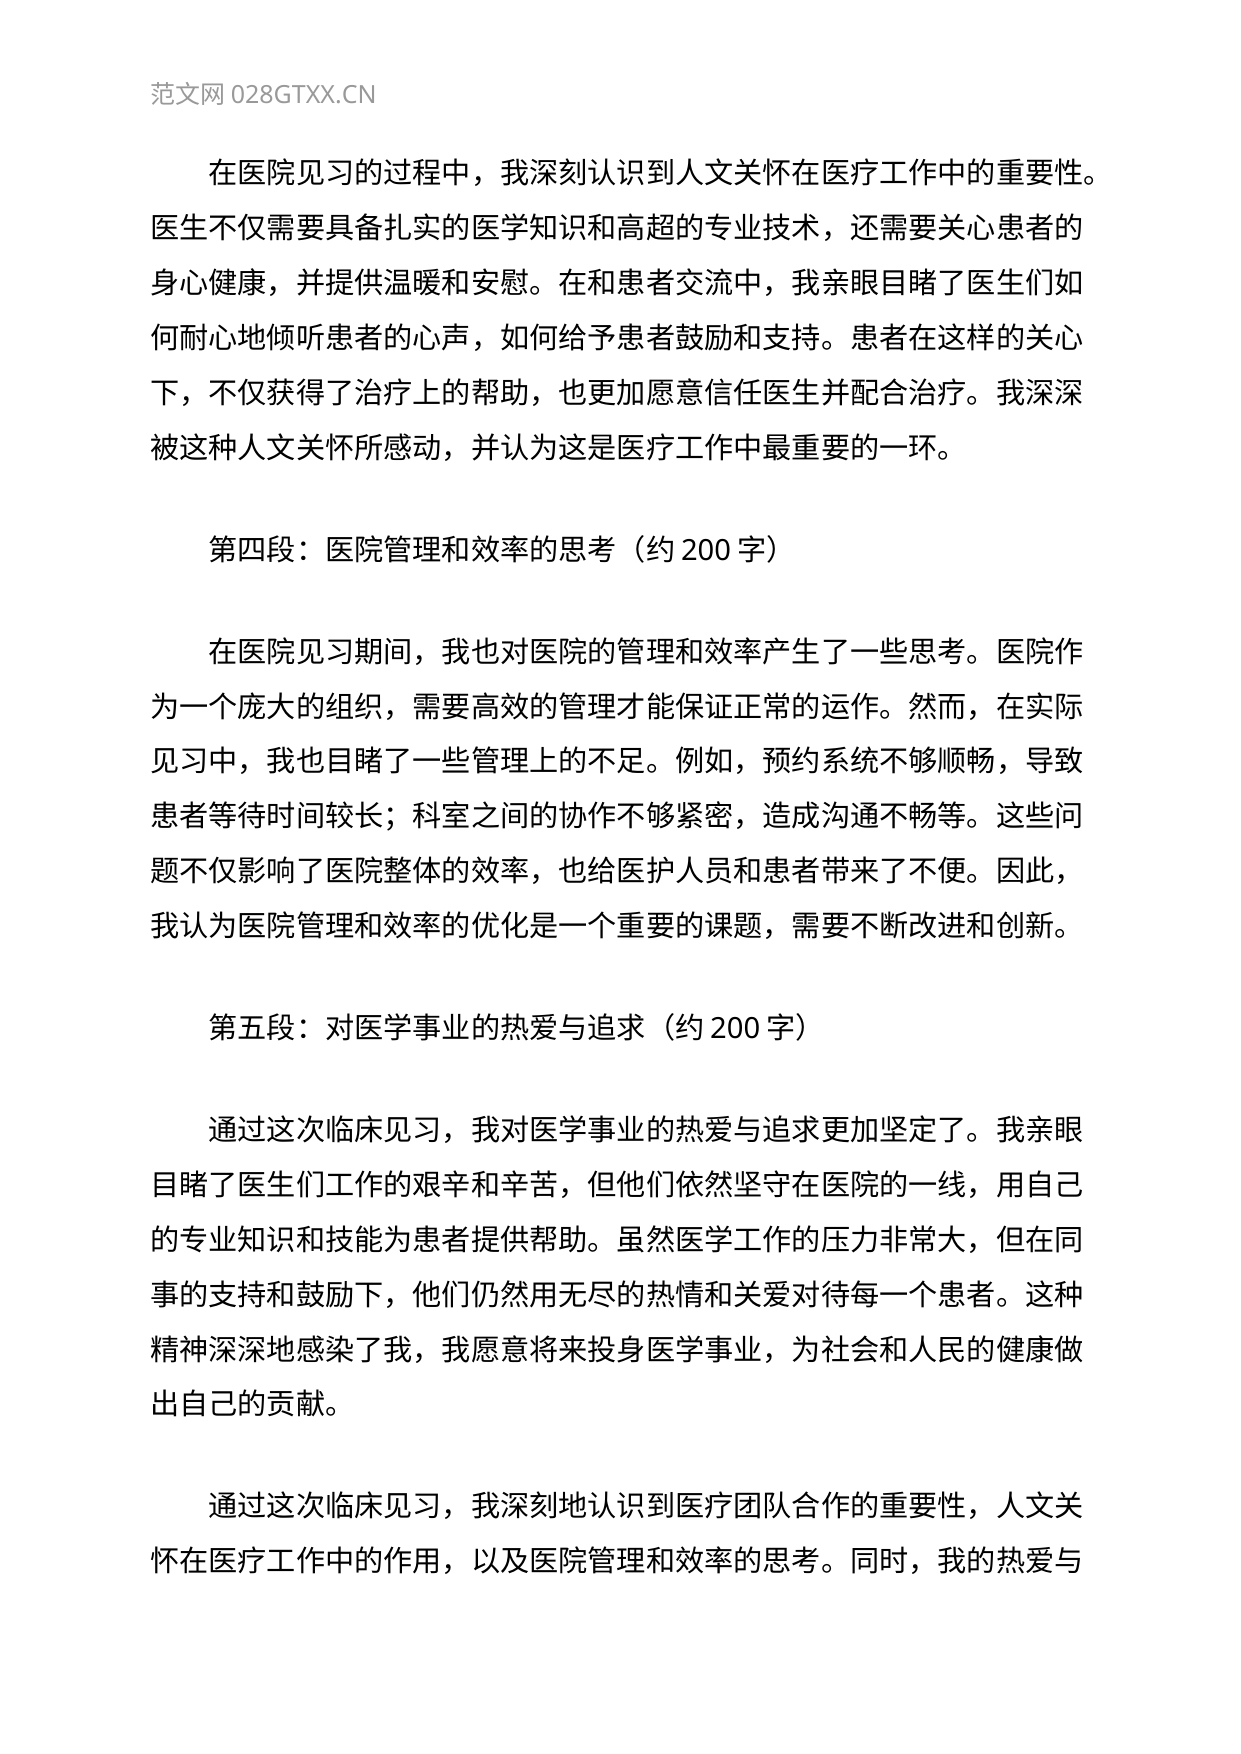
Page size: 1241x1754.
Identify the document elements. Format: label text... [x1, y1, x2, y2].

text 通过这次临床见习，我对医学事业的热爱与追求更加坚定了。我亲眼目睹了医生们工作的艰辛和辛苦，但他们依然坚守在医院的一线，用自己的专业知识和技能为患者提供帮助。虽然医学工作的压力非常大，但在同事的支持和鼓励下，他们仍然用无尽的热情和关爱对待每一个患者。这种精神深深地感染了我，我愿意将来投身医学事业，为社会和人民的健康做出自己的贡献。 [150, 1106, 1090, 1423]
text 第四段：医院管理和效率的思考（约200字） [150, 526, 1090, 569]
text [150, 1483, 1090, 1580]
text 在医院见习期间，我也对医院的管理和效率产生了一些思考。医院作为一个庞大的组织，需要高效的管理才能保证正常的运作。然而，在实际见习中，我也目睹了一些管理上的不足。例如，预约系统不够顺畅，导致患者等待时间较长；科室之间的协作不够紧密，造成沟通不畅等。这些问题不仅影响了医院整体的效率，也给医护人员和患者带来了不便。因此，我认为医院管理和效率的优化是一个重要的课题，需要不断改进和创新。 [150, 628, 1090, 945]
text 在医院见习的过程中，我深刻认识到人文关怀在医疗工作中的重要性。医生不仅需要具备扎实的医学知识和高超的专业技术，还需要关心患者的身心健康，并提供温暖和安慰。在和患者交流中，我亲眼目睹了医生们如何耐心地倾听患者的心声，如何给予患者鼓励和支持。患者在这样的关心下，不仅获得了治疗上的帮助，也更加愿意信任医生并配合治疗。我深深被这种人文关怀所感动，并认为这是医疗工作中最重要的一环。 [150, 150, 1090, 467]
text 第五段：对医学事业的热爱与追求（约200字） [150, 1004, 1090, 1047]
